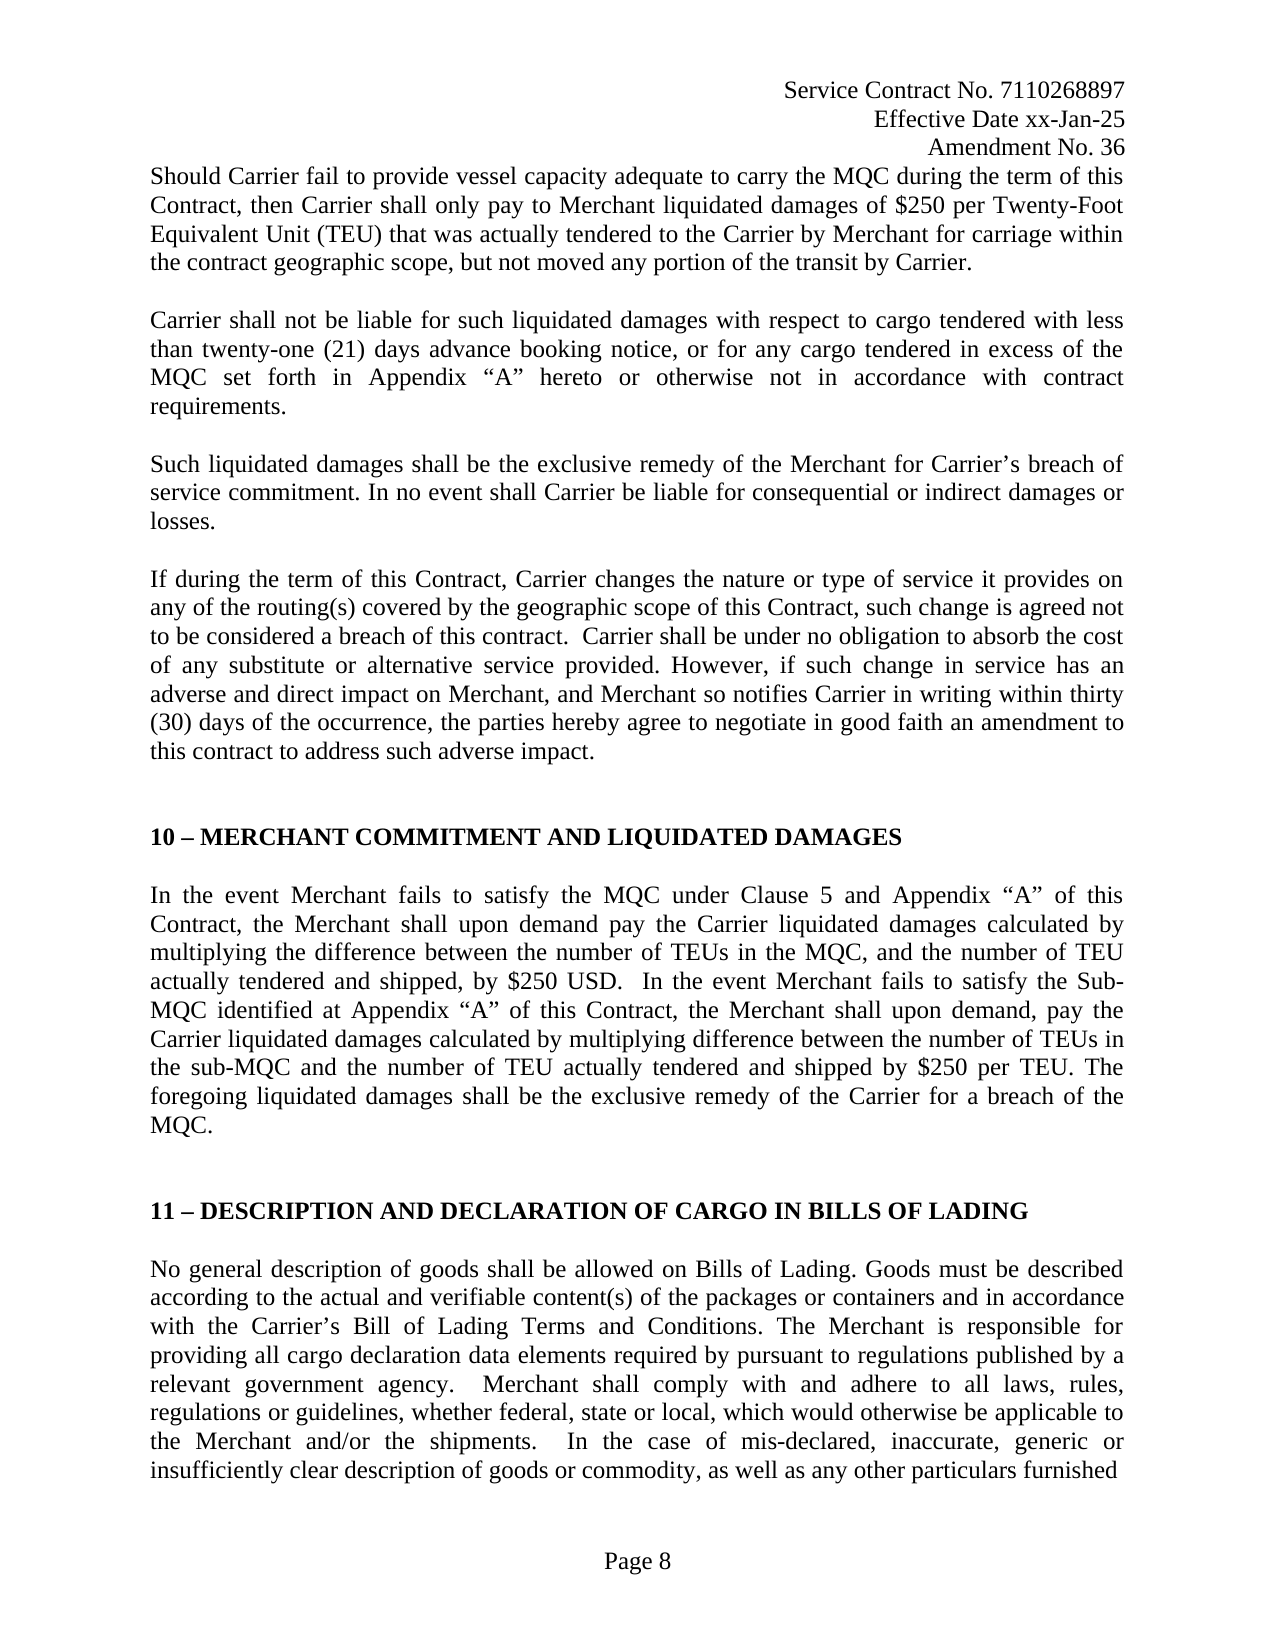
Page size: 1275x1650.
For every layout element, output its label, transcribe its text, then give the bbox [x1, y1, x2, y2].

text If during the term of this Contract, Carrier changes the nature or type of service it provides on any of the routing(s) covered by the geographic scope of this Contract, such change is agreed not to be considered a breach of this contract. Carrier shall be under no obligation to absorb the cost of any substitute or alternative service provided. However, if such change in service has an adverse and direct impact on Merchant, and Merchant so notifies Carrier in writing within thirty (30) days of the occurrence, the parties hereby agree to negotiate in good faith an amendment to this contract to address such adverse impact. [150, 564, 1125, 765]
text Carrier shall not be liable for such liquidated damages with respect to cargo tendered with less than twenty-one (21) days advance booking notice, or for any cargo tendered in excess of the MQC set forth in Appendix “A” hereto or otherwise not in accordance with contract requirements. [150, 305, 1125, 420]
text 10 – MERCHANT COMMITMENT AND LIQUIDATED DAMAGES [150, 822, 1125, 851]
text In the event Merchant fails to satisfy the MQC under Clause 5 and Appendix “A” of this Contract, the Merchant shall upon demand pay the Carrier liquidated damages calculated by multiplying the difference between the number of TEUs in the MQC, and the number of TEU actually tendered and shipped, by $250 USD. In the event Merchant fails to satisfy the Sub-MQC identified at Appendix “A” of this Contract, the Merchant shall upon demand, pay the Carrier liquidated damages calculated by multiplying difference between the number of TEUs in the sub-MQC and the number of TEU actually tendered and shipped by $250 per TEU. The foregoing liquidated damages shall be the exclusive remedy of the Carrier for a breach of the MQC. [150, 880, 1125, 1139]
text Should Carrier fail to provide vessel capacity adequate to carry the MQC during the term of this Contract, then Carrier shall only pay to Merchant liquidated damages of $250 per Twenty-Foot Equivalent Unit (TEU) that was actually tendered to the Carrier by Merchant for carriage within the contract geographic scope, but not moved any portion of the transit by Carrier. [150, 161, 1125, 276]
text 11 – DESCRIPTION AND DECLARATION OF CARGO IN BILLS OF LADING [150, 1196, 1125, 1225]
text Such liquidated damages shall be the exclusive remedy of the Merchant for Carrier’s breach of service commitment. In no event shall Carrier be liable for consequential or indirect damages or losses. [150, 449, 1125, 535]
text No general description of goods shall be allowed on Bills of Lading. Goods must be described according to the actual and verifiable content(s) of the packages or containers and in accordance with the Carrier’s Bill of Lading Terms and Conditions. The Merchant is responsible for providing all cargo declaration data elements required by pursuant to regulations published by a relevant government agency. Merchant shall comply with and adhere to all laws, rules, regulations or guidelines, whether federal, state or local, which would otherwise be applicable to the Merchant and/or the shipments. In the case of mis-declared, inaccurate, generic or insufficiently clear description of goods or commodity, as well as any other particulars furnished [150, 1254, 1125, 1484]
